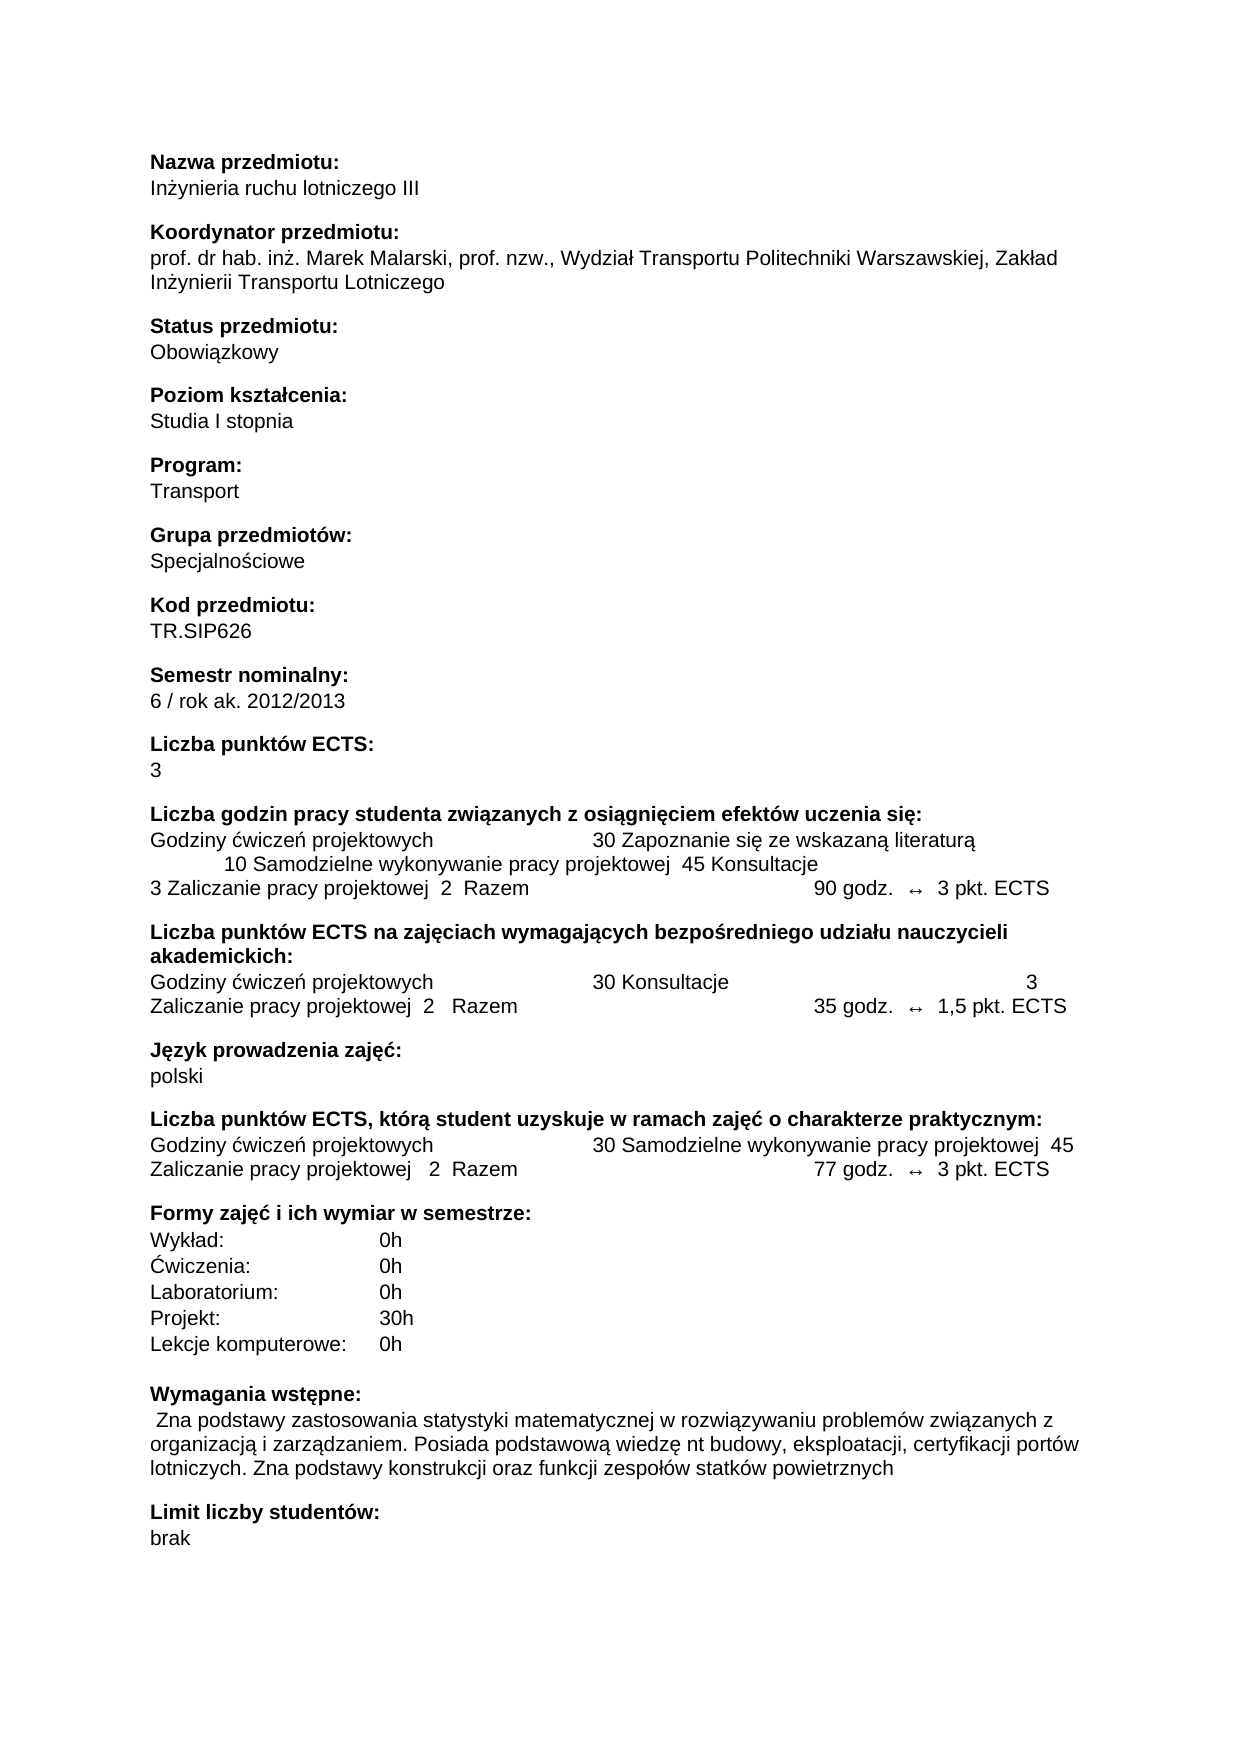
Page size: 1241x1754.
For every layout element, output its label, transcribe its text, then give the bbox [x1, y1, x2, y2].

text brak [150, 1526, 1090, 1549]
text Wymagania wstępne: [150, 1382, 1090, 1406]
text Program: [150, 453, 1090, 477]
text polski [150, 1063, 1090, 1087]
text Godziny ćwiczeń projektowych 30 Zapoznanie się ze wskazaną literaturą 10 Samodzielne wykonywanie pracy projektowej 45 Konsultacje 3 Zaliczanie pracy projektowej 2 Razem 90 godz. ↔ 3 pkt. ECTS [150, 828, 1090, 900]
table_header Wykład: [140, 1228, 367, 1252]
text Specjalnościowe [150, 549, 1090, 573]
table_cell Laboratorium: [140, 1280, 367, 1304]
table_header 0h [369, 1228, 597, 1252]
table_cell Lekcje komputerowe: [140, 1332, 367, 1356]
table_cell Ćwiczenia: [140, 1254, 367, 1278]
text Nazwa przedmiotu: [150, 150, 1090, 174]
table_cell Projekt: [140, 1306, 367, 1330]
text Transport [150, 479, 1090, 503]
text Formy zajęć i ich wymiar w semestrze: [150, 1201, 1090, 1225]
text prof. dr hab. inż. Marek Malarski, prof. nzw., Wydział Transportu Politechniki Warszawskiej, Zakład Inżynierii Transportu Lotniczego [150, 246, 1090, 294]
text Inżynieria ruchu lotniczego III [150, 176, 1090, 200]
text 6 / rok ak. 2012/2013 [150, 688, 1090, 712]
text Status przedmiotu: [150, 313, 1090, 337]
text Grupa przedmiotów: [150, 523, 1090, 547]
text Liczba punktów ECTS: [150, 732, 1090, 756]
text Zna podstawy zastosowania statystyki matematycznej w rozwiązywaniu problemów związanych z organizacją i zarządzaniem. Posiada podstawową wiedzę nt budowy, eksploatacji, certyfikacji portów lotniczych. Zna podstawy konstrukcji oraz funkcji zespołów statków powietrznych [150, 1408, 1090, 1480]
table_cell 0h [369, 1252, 597, 1278]
text Język prowadzenia zajęć: [150, 1037, 1090, 1061]
table_cell 30h [369, 1304, 597, 1330]
text Poziom kształcenia: [150, 383, 1090, 407]
text Liczba punktów ECTS na zajęciach wymagających bezpośredniego udziału nauczycieli akademickich: [150, 920, 1090, 968]
text Studia I stopnia [150, 409, 1090, 433]
text Koordynator przedmiotu: [150, 220, 1090, 244]
table_cell 0h [369, 1330, 597, 1356]
table_cell 0h [369, 1278, 597, 1304]
text Limit liczby studentów: [150, 1499, 1090, 1523]
text TR.SIP626 [150, 619, 1090, 643]
text Semestr nominalny: [150, 662, 1090, 686]
text Liczba godzin pracy studenta związanych z osiągnięciem efektów uczenia się: [150, 802, 1090, 826]
text Godziny ćwiczeń projektowych 30 Samodzielne wykonywanie pracy projektowej 45 Zaliczanie pracy projektowej 2 Razem 77 godz. ↔ 3 pkt. ECTS [150, 1133, 1090, 1181]
text 3 [150, 758, 1090, 782]
text Liczba punktów ECTS, którą student uzyskuje w ramach zajęć o charakterze praktycznym: [150, 1107, 1090, 1131]
text Kod przedmiotu: [150, 593, 1090, 617]
text Godziny ćwiczeń projektowych 30 Konsultacje 3 Zaliczanie pracy projektowej 2 Razem 35 godz. ↔ 1,5 pkt. ECTS [150, 970, 1090, 1018]
text Obowiązkowy [150, 339, 1090, 363]
